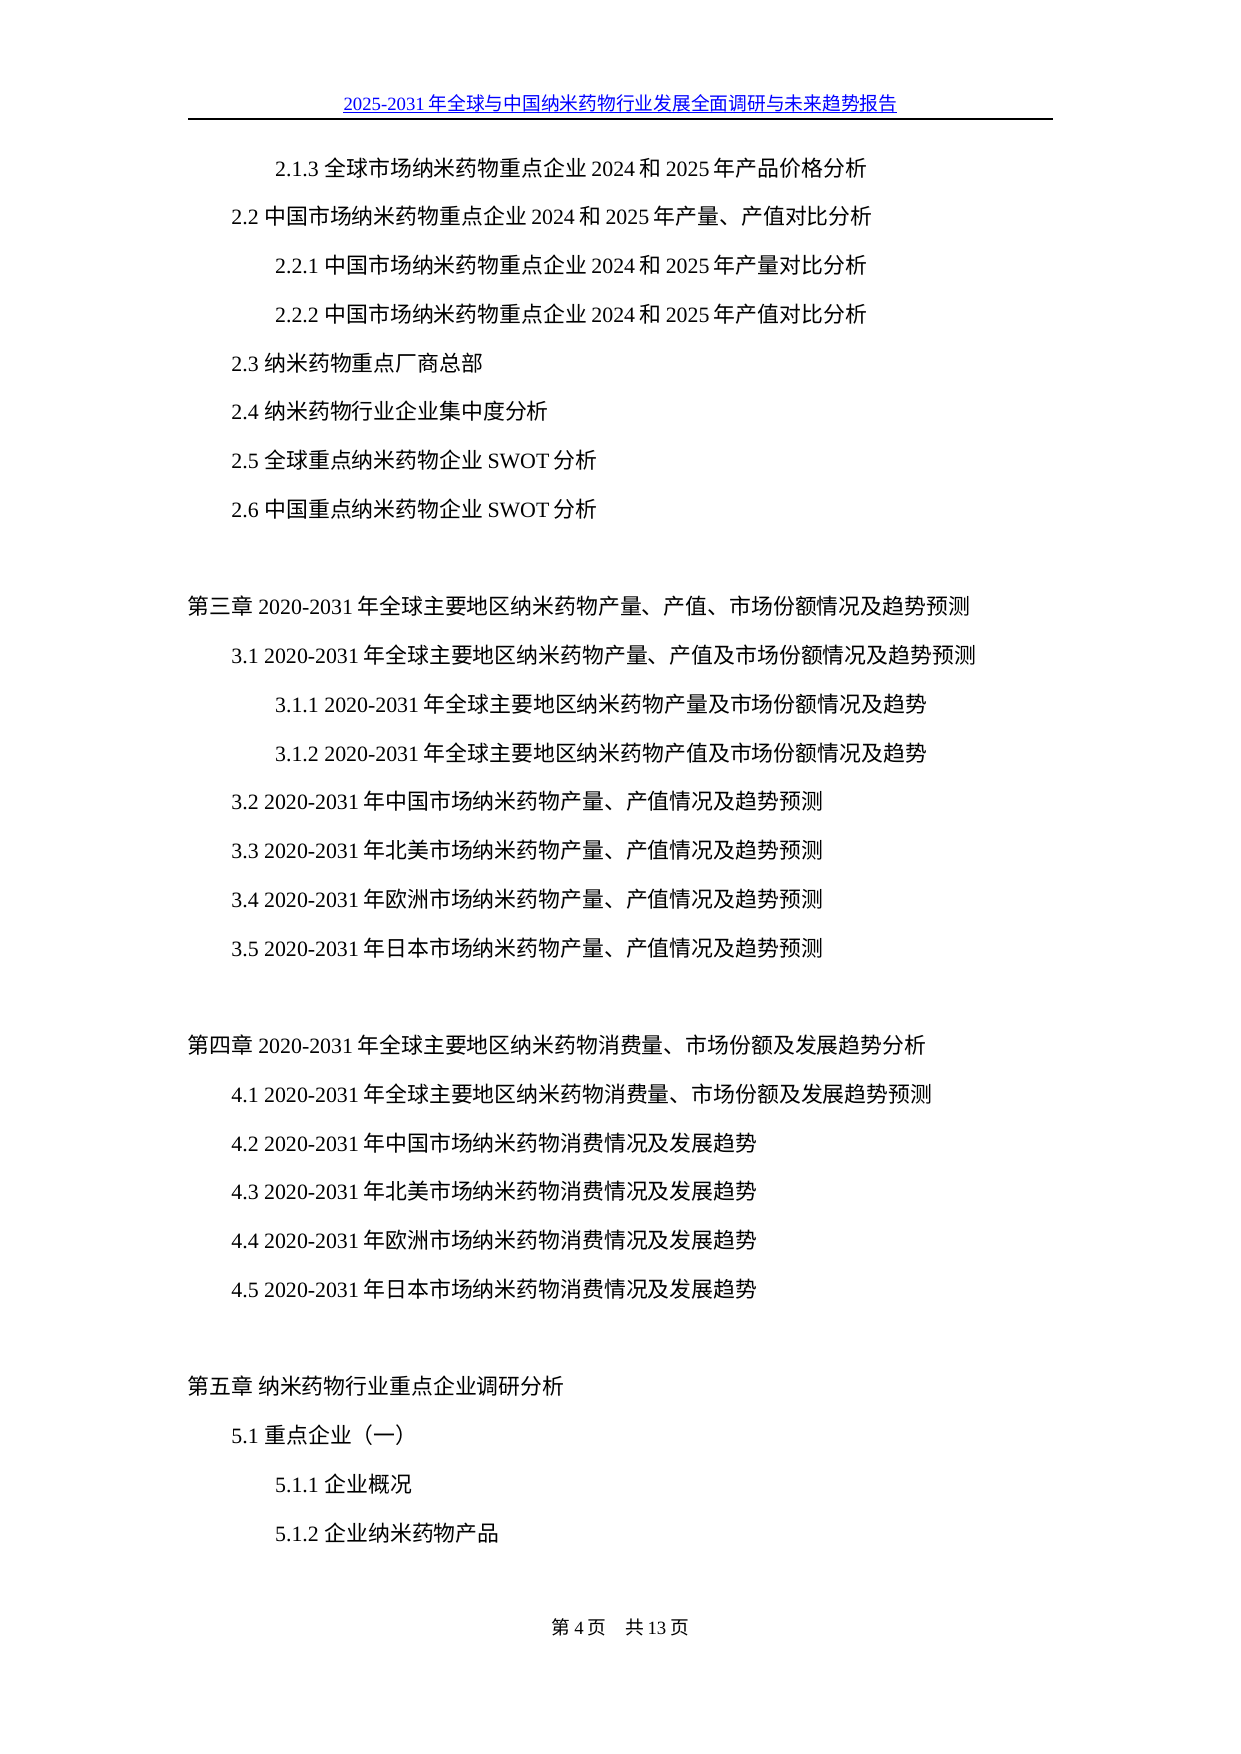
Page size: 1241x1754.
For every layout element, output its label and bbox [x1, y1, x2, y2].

text [187, 150, 1053, 1548]
